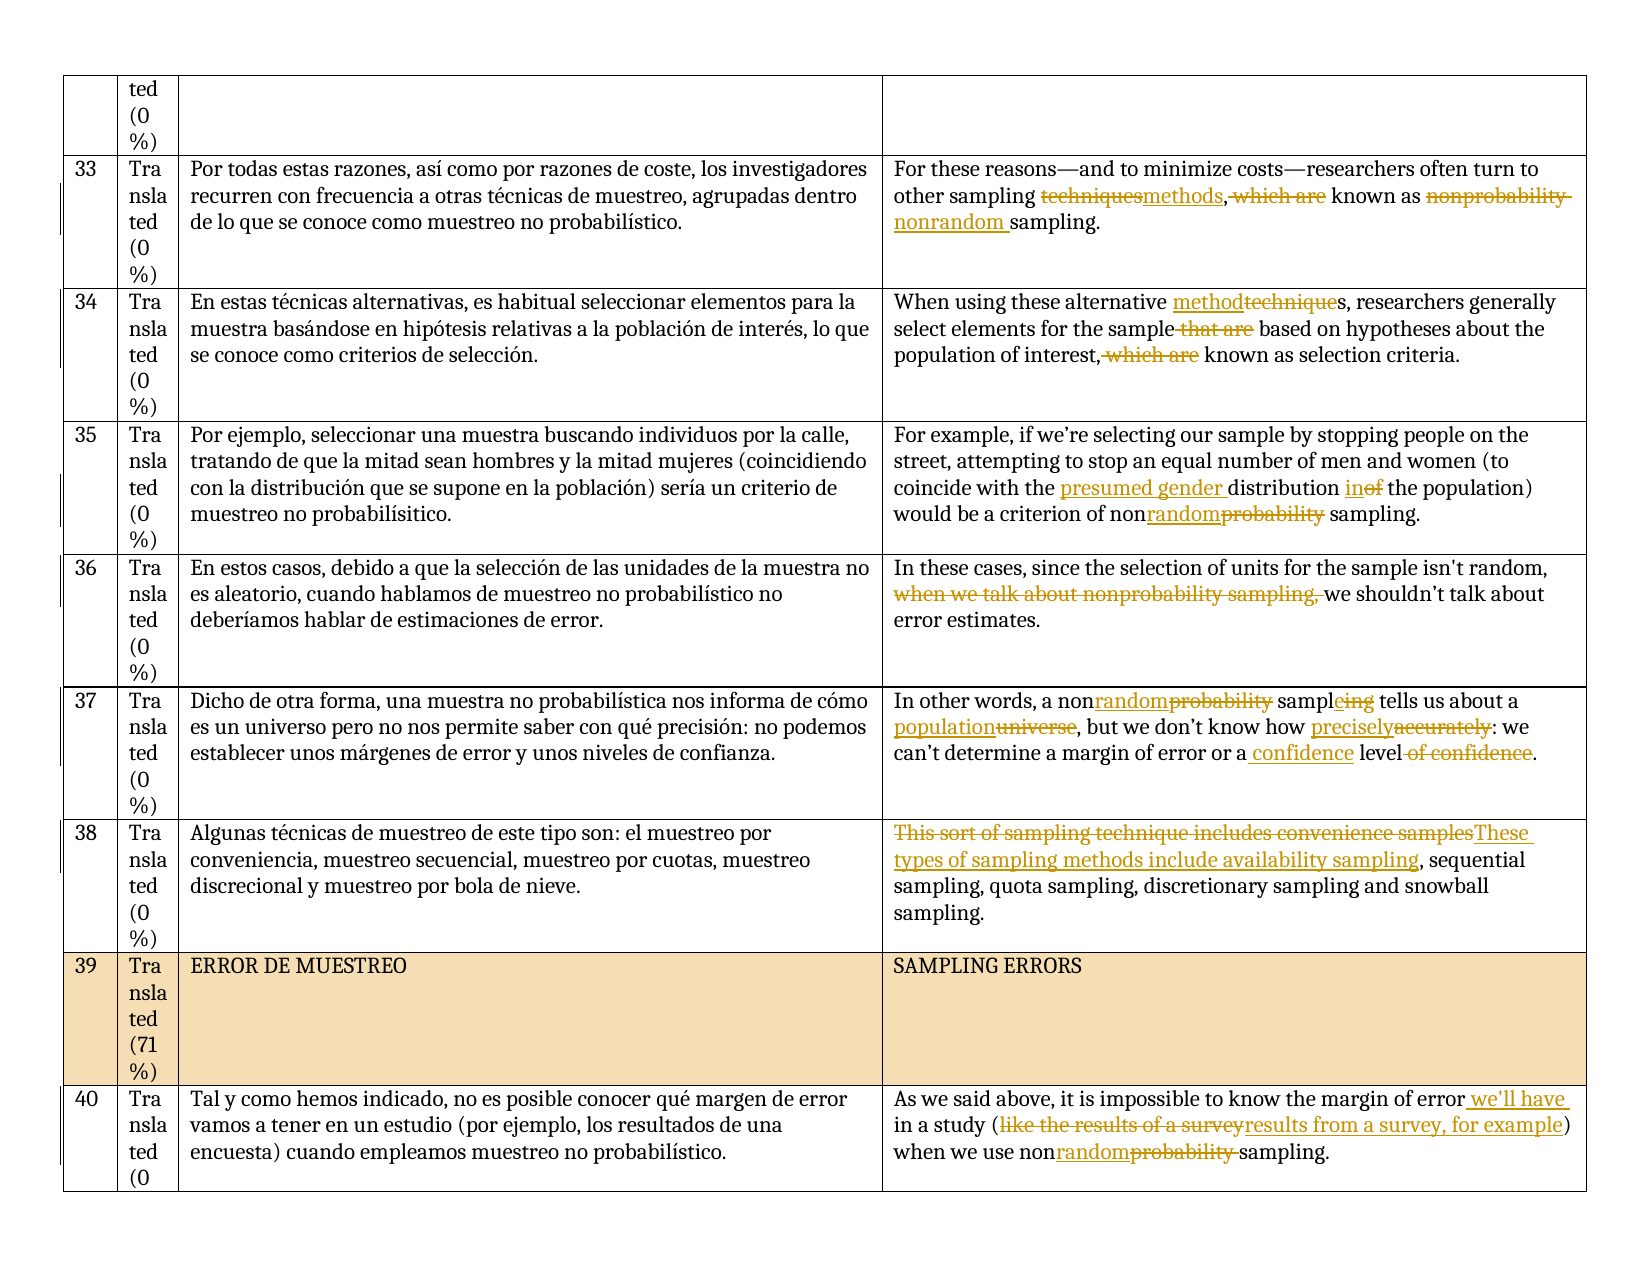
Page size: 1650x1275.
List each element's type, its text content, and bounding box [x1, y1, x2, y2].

table_cell Dicho de otra forma, una muestra no probabilística nos informa de cómo es un universo pero no nos permite saber con qué precisión: no podemos establecer unos márgenes de error y unos niveles de confianza. [179, 688, 882, 819]
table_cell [64, 76, 117, 155]
table_cell Translated (0%) [118, 555, 178, 686]
table_cell 3693bd4810-4d54-457c-abb9-aa4c003a434a [64, 555, 117, 686]
table_cell , sequential sampling, quota sampling, discretionary sampling and snowball sampling. [883, 820, 1586, 952]
table_cell In other words, a non sampl tells us about a , but we don’t know how : we can’t determine a margin of error or a level. [883, 688, 1586, 819]
table_cell Translated (71%) [118, 953, 178, 1085]
table_cell ERROR DE MUESTREO [179, 953, 882, 1085]
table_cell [883, 76, 1586, 155]
table_cell 3793bd4810-4d54-457c-abb9-aa4c003a434a [64, 688, 117, 819]
table_cell Translated (0%) [118, 156, 178, 288]
table_cell 35e9665ab5-f2f7-4431-aef8-148d543fbd0a [64, 422, 117, 553]
table_cell 33e9665ab5-f2f7-4431-aef8-148d543fbd0a [64, 156, 117, 288]
table_cell In these cases, since the selection of units for the sample isn't random, we shouldn’t talk about error estimates. [883, 555, 1586, 686]
table_cell Por todas estas razones, así como por razones de coste, los investigadores recurren con frecuencia a otras técnicas de muestreo, agrupadas dentro de lo que se conoce como muestreo no probabilístico. [179, 156, 882, 288]
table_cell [883, 1086, 1586, 1191]
table_cell SAMPLING ERRORS [883, 953, 1586, 1085]
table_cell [64, 1086, 117, 1191]
table_cell For these reasons—and to minimize costs—researchers often turn to other sampling , known as sampling. [883, 156, 1586, 288]
table_cell Algunas técnicas de muestreo de este tipo son: el muestreo por conveniencia, muestreo secuencial, muestreo por cuotas, muestreo discrecional y muestreo por bola de nieve. [179, 820, 882, 952]
table_cell For example, if we’re selecting our sample by stopping people on the street, attempting to stop an equal number of men and women (to coincide with the distribution the population) would be a criterion of non sampling. [883, 422, 1586, 553]
table_cell Translated (0%) [118, 76, 178, 155]
table_cell En estos casos, debido a que la selección de las unidades de la muestra no es aleatorio, cuando hablamos de muestreo no probabilístico no deberíamos hablar de estimaciones de error. [179, 555, 882, 686]
table_cell Translated (0%) [118, 289, 178, 421]
table_cell Translated (0%) [118, 422, 178, 553]
table_cell When using these alternative s, researchers generally select elements for the sample based on hypotheses about the population of interest, known as selection criteria. [883, 289, 1586, 421]
table_cell 389cfd2d68-5267-4839-a4f5-e3d79e55ed2c [64, 820, 117, 952]
table_cell Por ejemplo, seleccionar una muestra buscando individuos por la calle, tratando de que la mitad sean hombres y la mitad mujeres (coincidiendo con la distribución que se supone en la población) sería un criterio de muestreo no probabilísitico. [179, 422, 882, 553]
table_cell Translated (0%) [118, 688, 178, 819]
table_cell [179, 1086, 882, 1191]
table_cell 39a1f9ba06-7c41-4b72-a3fb-3ec42033d95a [64, 953, 117, 1085]
table_cell 34e9665ab5-f2f7-4431-aef8-148d543fbd0a [64, 289, 117, 421]
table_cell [179, 76, 882, 155]
table_cell En estas técnicas alternativas, es habitual seleccionar elementos para la muestra basándose en hipótesis relativas a la población de interés, lo que se conoce como criterios de selección. [179, 289, 882, 421]
table_cell Translated (0%) [118, 1086, 178, 1191]
table_cell Translated (0%) [118, 820, 178, 952]
